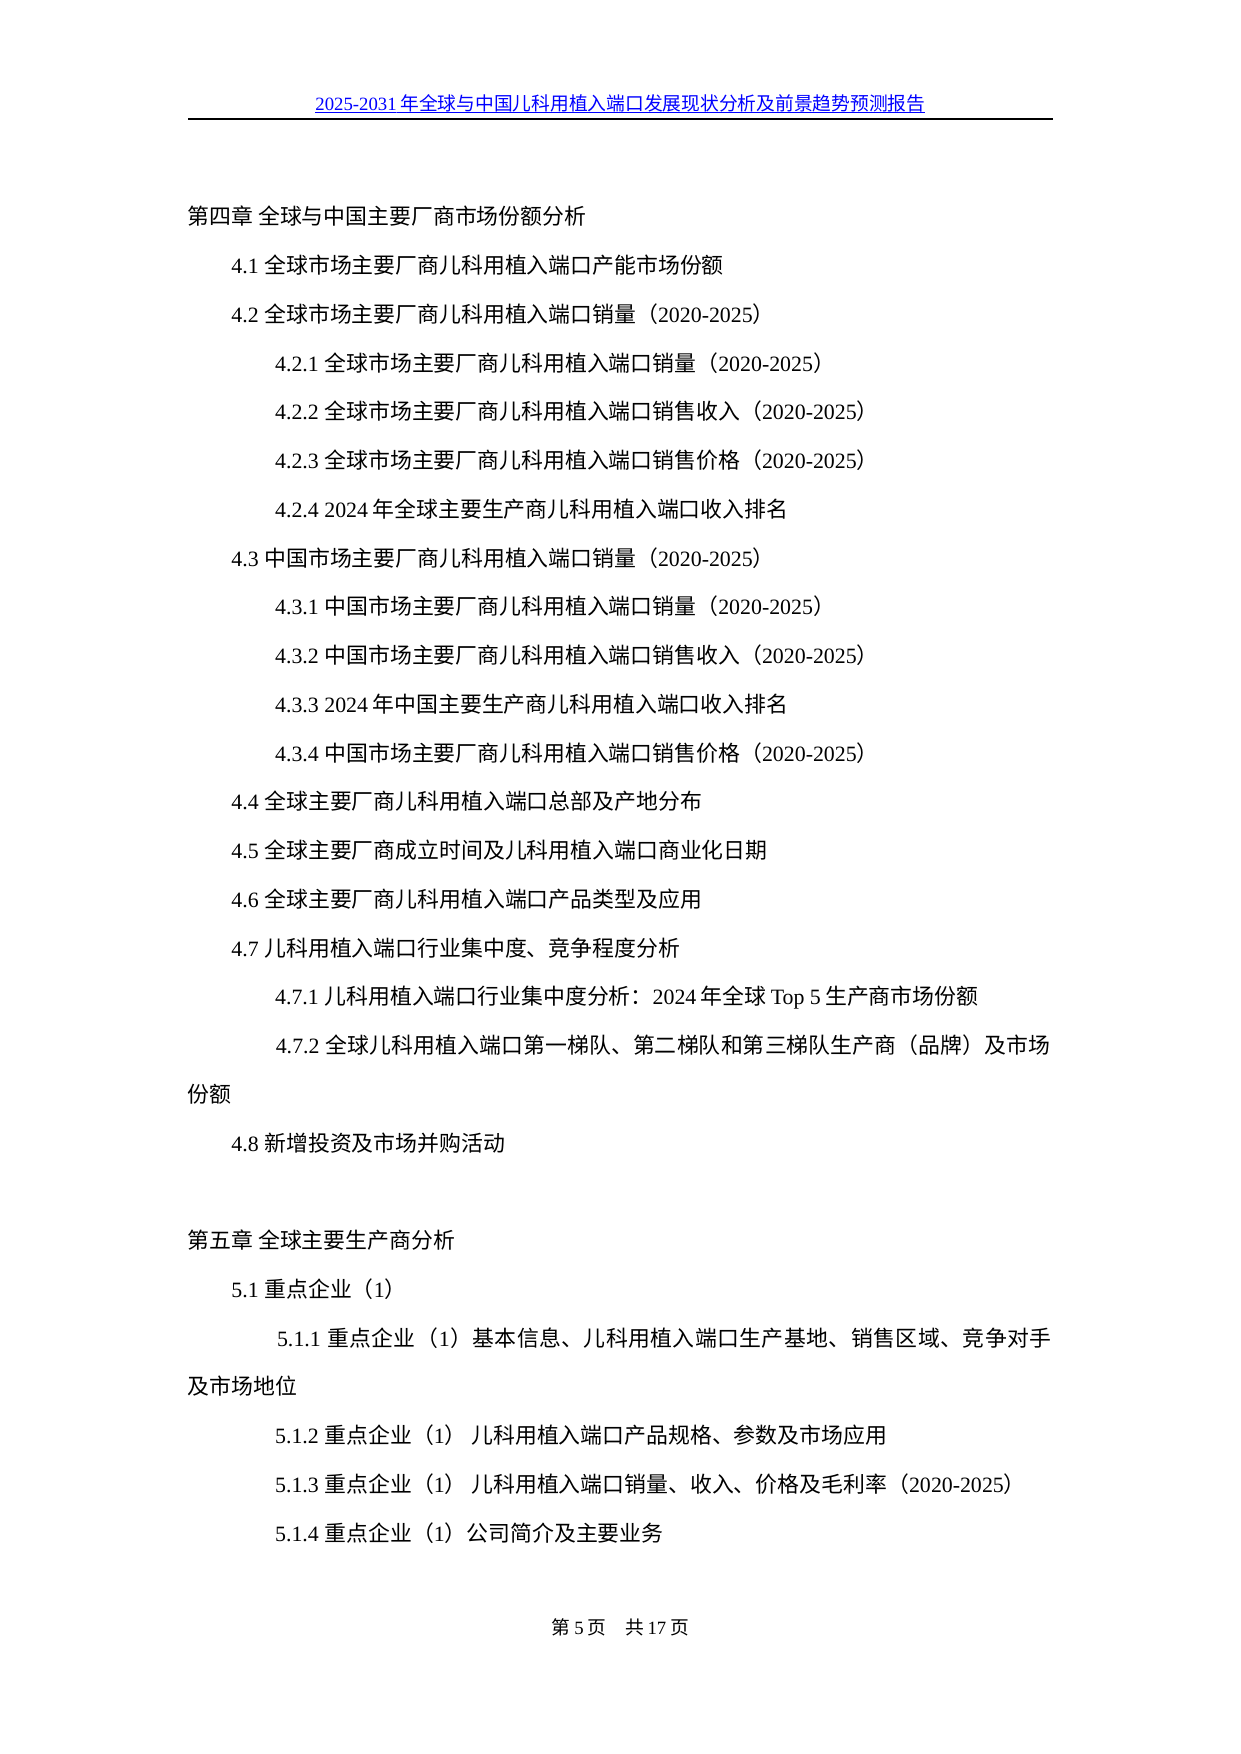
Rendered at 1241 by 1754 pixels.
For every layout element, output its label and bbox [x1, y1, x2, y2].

text [187, 150, 1053, 1548]
